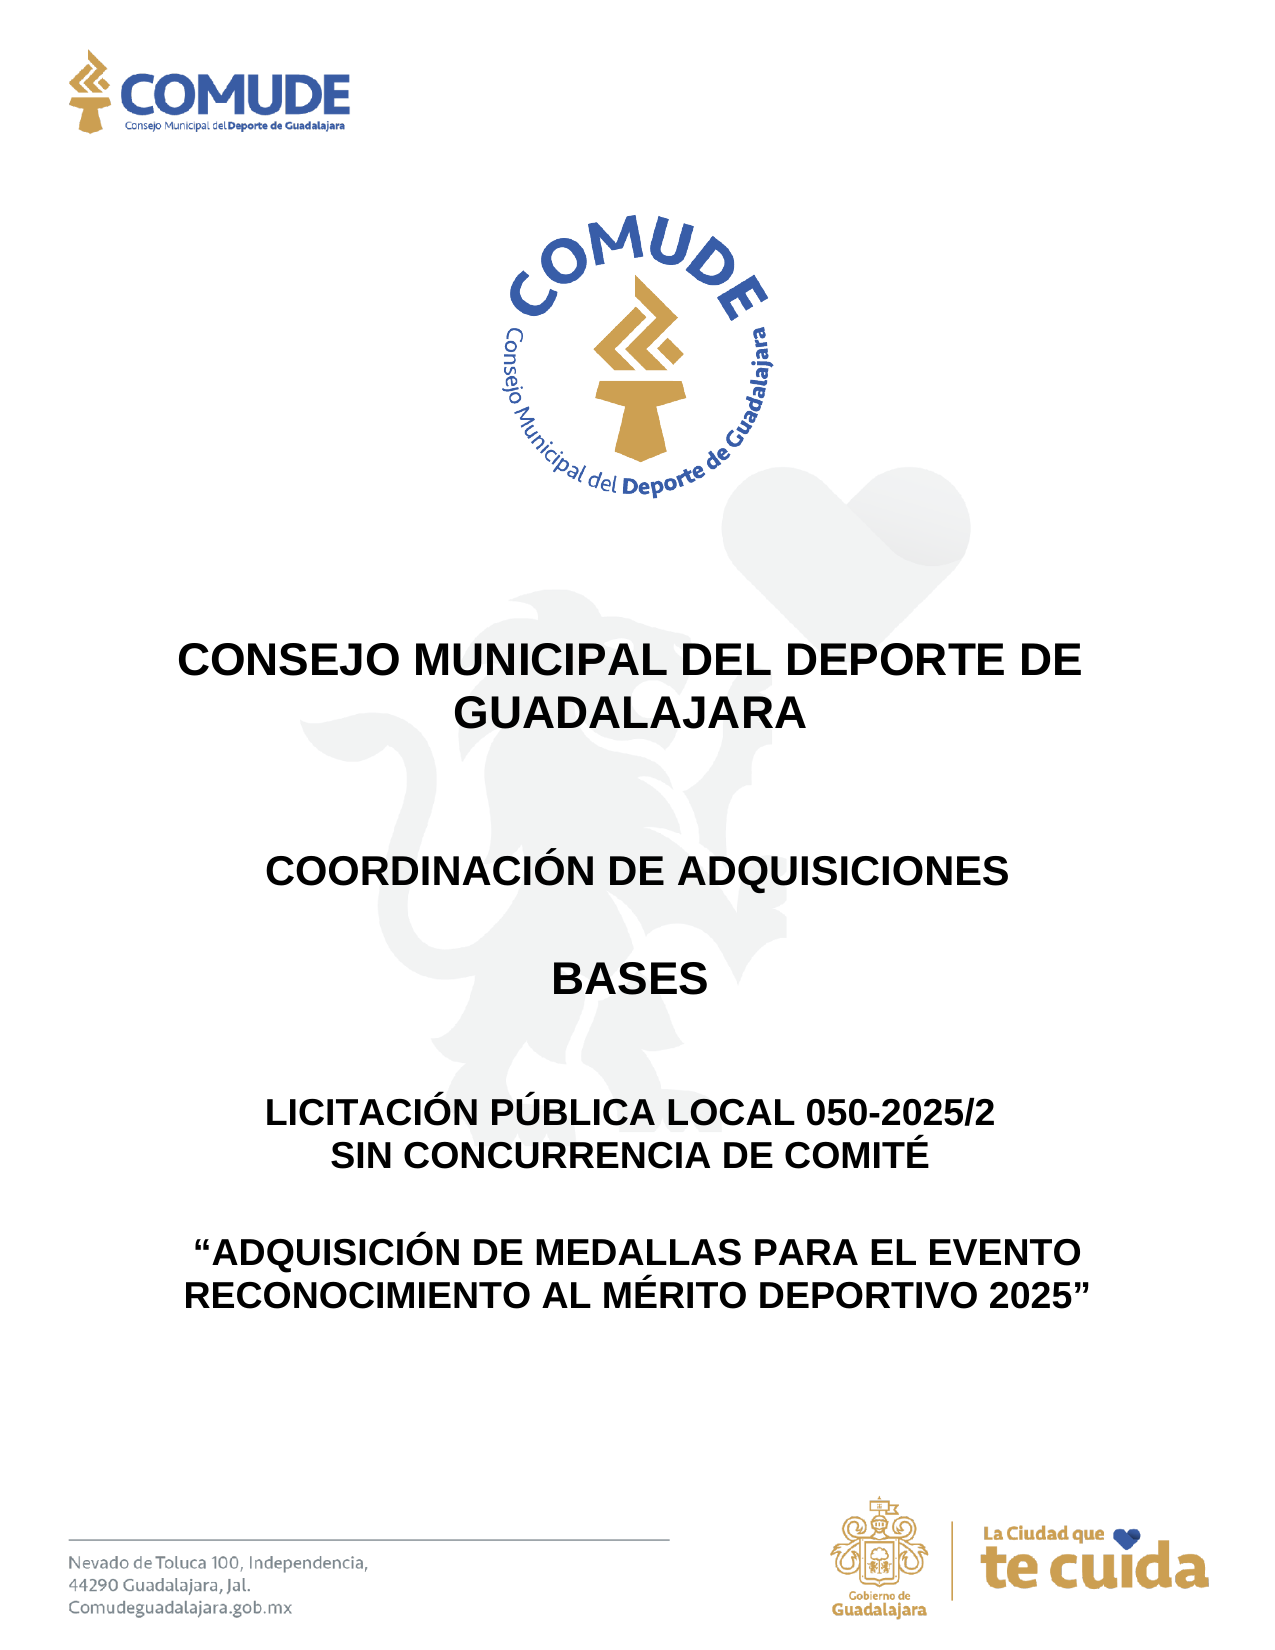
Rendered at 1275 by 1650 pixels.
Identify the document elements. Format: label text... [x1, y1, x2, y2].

picture [5, 5, 1273, 1646]
text CONSEJO MUNICIPAL DEL DEPORTE DE GUADALAJARA [148, 633, 1113, 738]
text BASES [148, 951, 1113, 1004]
text SIN CONCURRENCIA DE COMITÉ [148, 1133, 1113, 1176]
text COORDINACIÓN DE ADQUISICIONES [148, 846, 1127, 894]
text LICITACIÓN PÚBLICA LOCAL 050-2025/2 [148, 1090, 1113, 1133]
text “ADQUISICIÓN DE MEDALLAS PARA EL EVENTO RECONOCIMIENTO AL MÉRITO DEPORTIVO 2025” [148, 1230, 1127, 1316]
